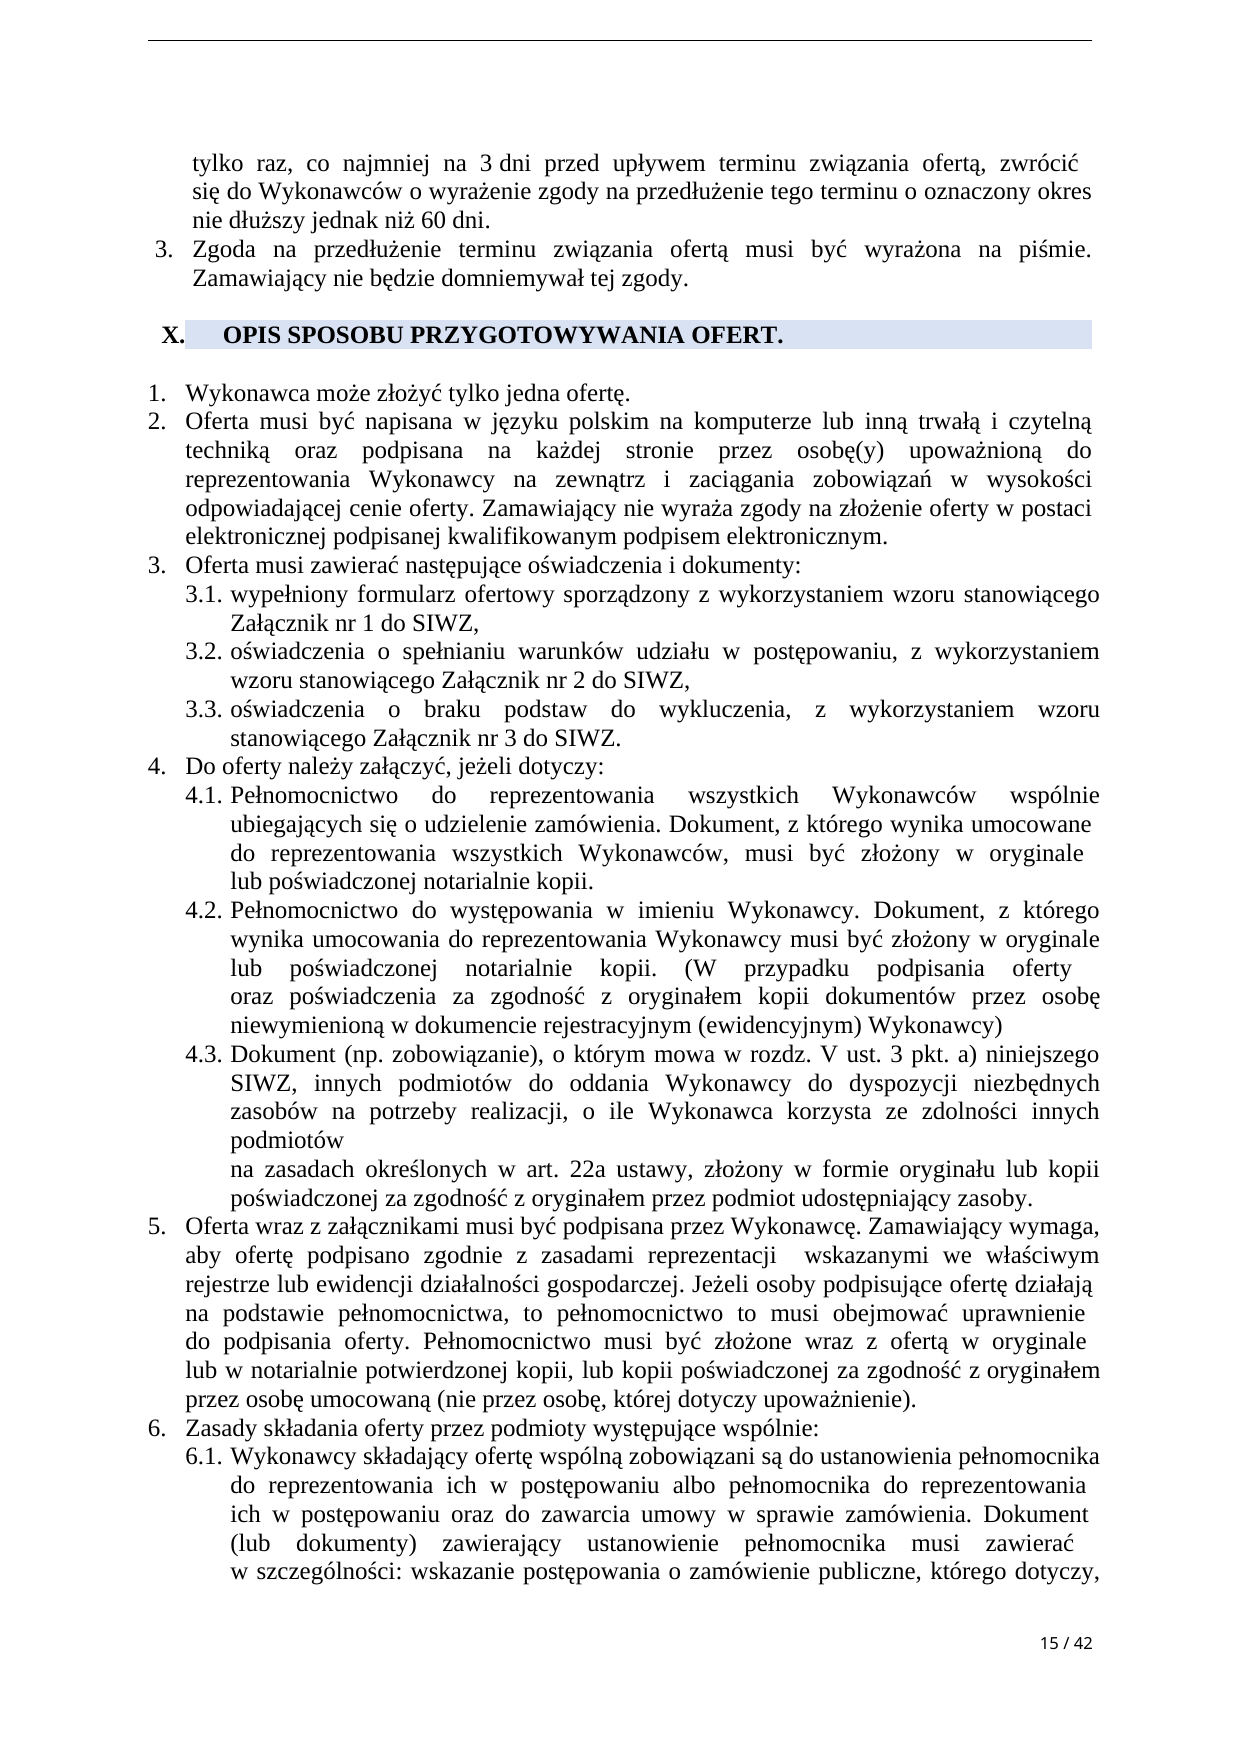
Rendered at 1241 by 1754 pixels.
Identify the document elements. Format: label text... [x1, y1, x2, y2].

list Zasady składania oferty przez podmioty występujące wspólnie: [148, 1413, 1101, 1441]
list Dokument (np. zobowiązanie), o którym mowa w rozdz. V ust. 3 pkt. a) niniejszego SIWZ, innych podmiotów do oddania Wykonawcy do dyspozycji niezbędnych zasobów na potrzeby realizacji, o ile Wykonawca korzysta ze zdolności innych podmiotów na zasadach określonych w art. 22a ustawy, złożony w formie oryginału lub kopii poświadczonej za zgodność z oryginałem przez podmiot udostępniający zasoby. [185, 1039, 1101, 1211]
list Oferta musi być napisana w języku polskim na komputerze lub inną trwałą i czytelną techniką oraz podpisana na każdej stronie przez osobę(y) upoważnioną do reprezentowania Wykonawcy na zewnątrz i zaciągania zobowiązań w wysokości odpowiadającej cenie oferty. Zamawiający nie wyraża zgody na złożenie oferty w postaci elektronicznej podpisanej kwalifikowanym podpisem elektronicznym. [148, 406, 1092, 550]
list Pełnomocnictwo do występowania w imieniu Wykonawcy. Dokument, z którego wynika umocowania do reprezentowania Wykonawcy musi być złożony w oryginale lub poświadczonej notarialnie kopii. (W przypadku podpisania oferty oraz poświadczenia za zgodność z oryginałem kopii dokumentów przez osobę niewymienioną w dokumencie rejestracyjnym (ewidencyjnym) Wykonawcy) [185, 895, 1101, 1039]
list Zgoda na przedłużenie terminu związania ofertą musi być wyrażona na piśmie. Zamawiający nie będzie domniemywał tej zgody. [154, 234, 1092, 291]
list Wykonawca może złożyć tylko jedna ofertę. [148, 378, 1101, 406]
list Do oferty należy załączyć, jeżeli dotyczy: [148, 751, 1101, 780]
list Oferta wraz z załącznikami musi być podpisana przez Wykonawcę. Zamawiający wymaga, aby ofertę podpisano zgodnie z zasadami reprezentacji wskazanymi we właściwym rejestrze lub ewidencji działalności gospodarczej. Jeżeli osoby podpisujące ofertę działają na podstawie pełnomocnictwa, to pełnomocnictwo to musi obejmować uprawnienie do podpisania oferty. Pełnomocnictwo musi być złożone wraz z ofertą w oryginale lub w notarialnie potwierdzonej kopii, lub kopii poświadczonej za zgodność z oryginałem przez osobę umocowaną (nie przez osobę, której dotyczy upoważnienie). [148, 1211, 1101, 1413]
list Pełnomocnictwo do reprezentowania wszystkich Wykonawców wspólnie ubiegających się o udzielenie zamówienia. Dokument, z którego wynika umocowane do reprezentowania wszystkich Wykonawców, musi być złożony w oryginale lub poświadczonej notarialnie kopii. [185, 780, 1101, 895]
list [154, 148, 1092, 234]
list oświadczenia o braku podstaw do wykluczenia, z wykorzystaniem wzoru stanowiącego Załącznik nr 3 do SIWZ. [185, 694, 1101, 751]
list oświadczenia o spełnianiu warunków udziału w postępowaniu, z wykorzystaniem wzoru stanowiącego Załącznik nr 2 do SIWZ, [185, 636, 1101, 694]
subtitle OPIS SPOSOBU PRZYGOTOWYWANIA OFERT. [185, 320, 1092, 349]
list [185, 1441, 1101, 1585]
list wypełniony formularz ofertowy sporządzony z wykorzystaniem wzoru stanowiącego Załącznik nr 1 do SIWZ, [185, 579, 1101, 636]
list Oferta musi zawierać następujące oświadczenia i dokumenty: [148, 550, 1101, 579]
